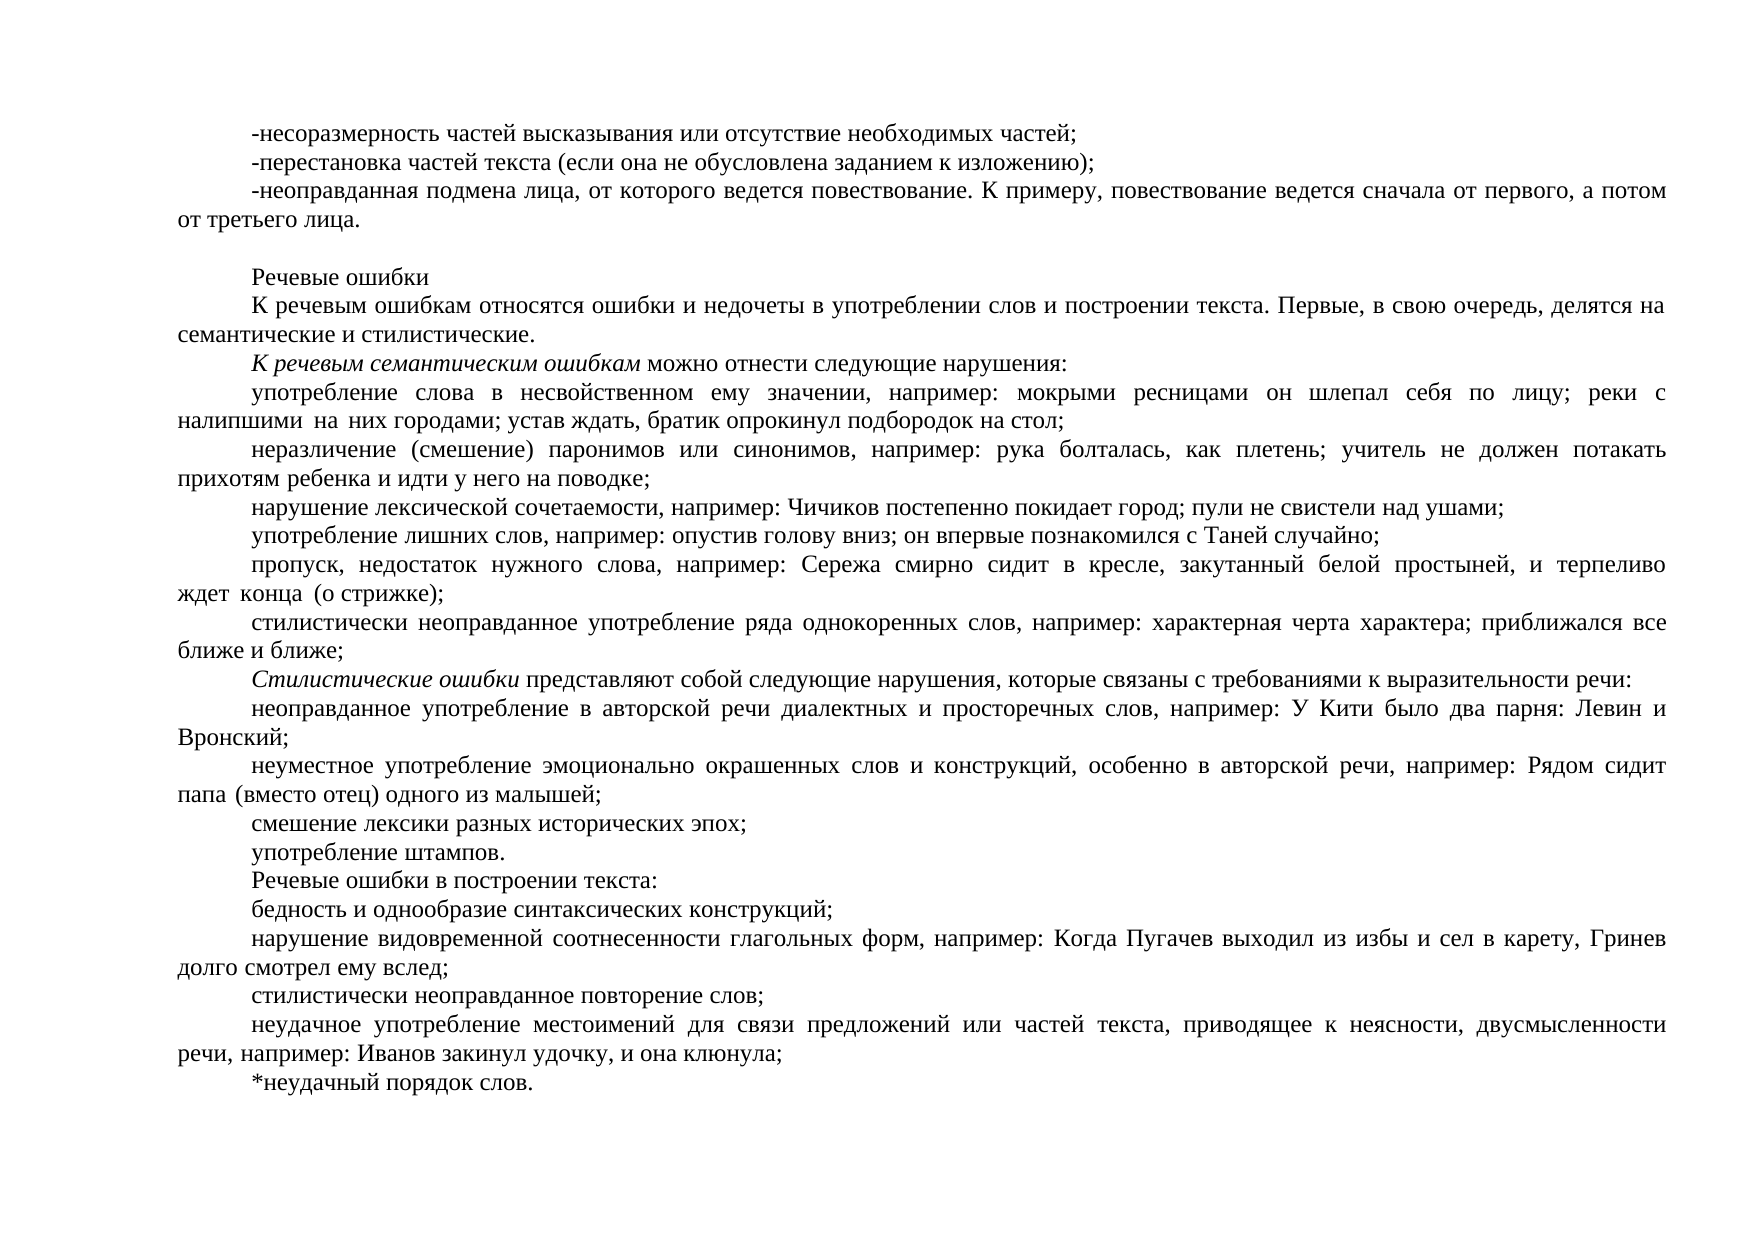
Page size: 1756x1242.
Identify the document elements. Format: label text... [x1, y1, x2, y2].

text употребление лишних слов, например: опустив голову вниз; он впервые познакомился с Таней случайно; [177, 521, 1667, 549]
text употребление штампов. [177, 837, 1667, 866]
text -неоправданная подмена лица, от которого ведется повествование. К примеру, повествование ведется сначала от первого, а потом от третьего лица. [177, 176, 1667, 233]
text пропуск, недостаток нужного слова, например: Сережа смирно сидит в кресле, закутанный белой простыней, и терпеливо ждет конца (о стрижке); [177, 549, 1667, 607]
text К речевым ошибкам относятся ошибки и недочеты в употреблении слов и построении текста. Первые, в свою очередь, делятся на семантические и стилистические. [177, 291, 1667, 348]
text употребление слова в несвойственном ему значении, например: мокрыми ресницами он шлепал себя по лицу; реки с налипшими на них городами; устав ждать, братик опрокинул подбородок на стол; [177, 377, 1667, 434]
text Речевые ошибки [177, 262, 1667, 291]
text неразличение (смешение) паронимов или синонимов, например: рука болталась, как плетень; учитель не должен потакать прихотям ребенка и идти у него на поводке; [177, 434, 1667, 492]
text неудачное употребление местоимений для связи предложений или частей текста, приводящее к неясности, двусмысленности речи, например: Иванов закинул удочку, и она клюнула; [177, 1009, 1667, 1067]
text -перестановка частей текста (если она не обусловлена заданием к изложению); [177, 147, 1667, 176]
text бедность и однообразие синтаксических конструкций; [177, 894, 1667, 923]
text Речевые ошибки в построении текста: [177, 866, 1667, 894]
text стилистически неоправданное употребление ряда однокоренных слов, например: характерная черта характера; приближался все ближе и ближе; [177, 607, 1667, 664]
text неуместное употребление эмоционально окрашенных слов и конструкций, особенно в авторской речи, например: Рядом сидит папа (вместо отец) одного из малышей; [177, 751, 1667, 808]
text смешение лексики разных исторических эпох; [177, 808, 1667, 837]
text нарушение видовременной соотнесенности глагольных форм, например: Когда Пугачев выходил из избы и сел в карету, Гринев долго смотрел ему вслед; [177, 923, 1667, 981]
text неоправданное употребление в авторской речи диалектных и просторечных слов, например: У Кити было два парня: Левин и Вронский; [177, 693, 1667, 751]
text нарушение лексической сочетаемости, например: Чичиков постепенно покидает город; пули не свистели над ушами; [177, 492, 1667, 521]
text К речевым семантическим ошибкам можно отнести следующие нарушения: [177, 348, 1667, 377]
text *неудачный порядок слов. [177, 1067, 1667, 1096]
text Стилистические ошибки представляют собой следующие нарушения, которые связаны с требованиями к выразительности речи: [177, 664, 1667, 693]
text -несоразмерность частей высказывания или отсутствие необходимых частей; [177, 118, 1667, 147]
text стилистически неоправданное повторение слов; [177, 981, 1667, 1009]
